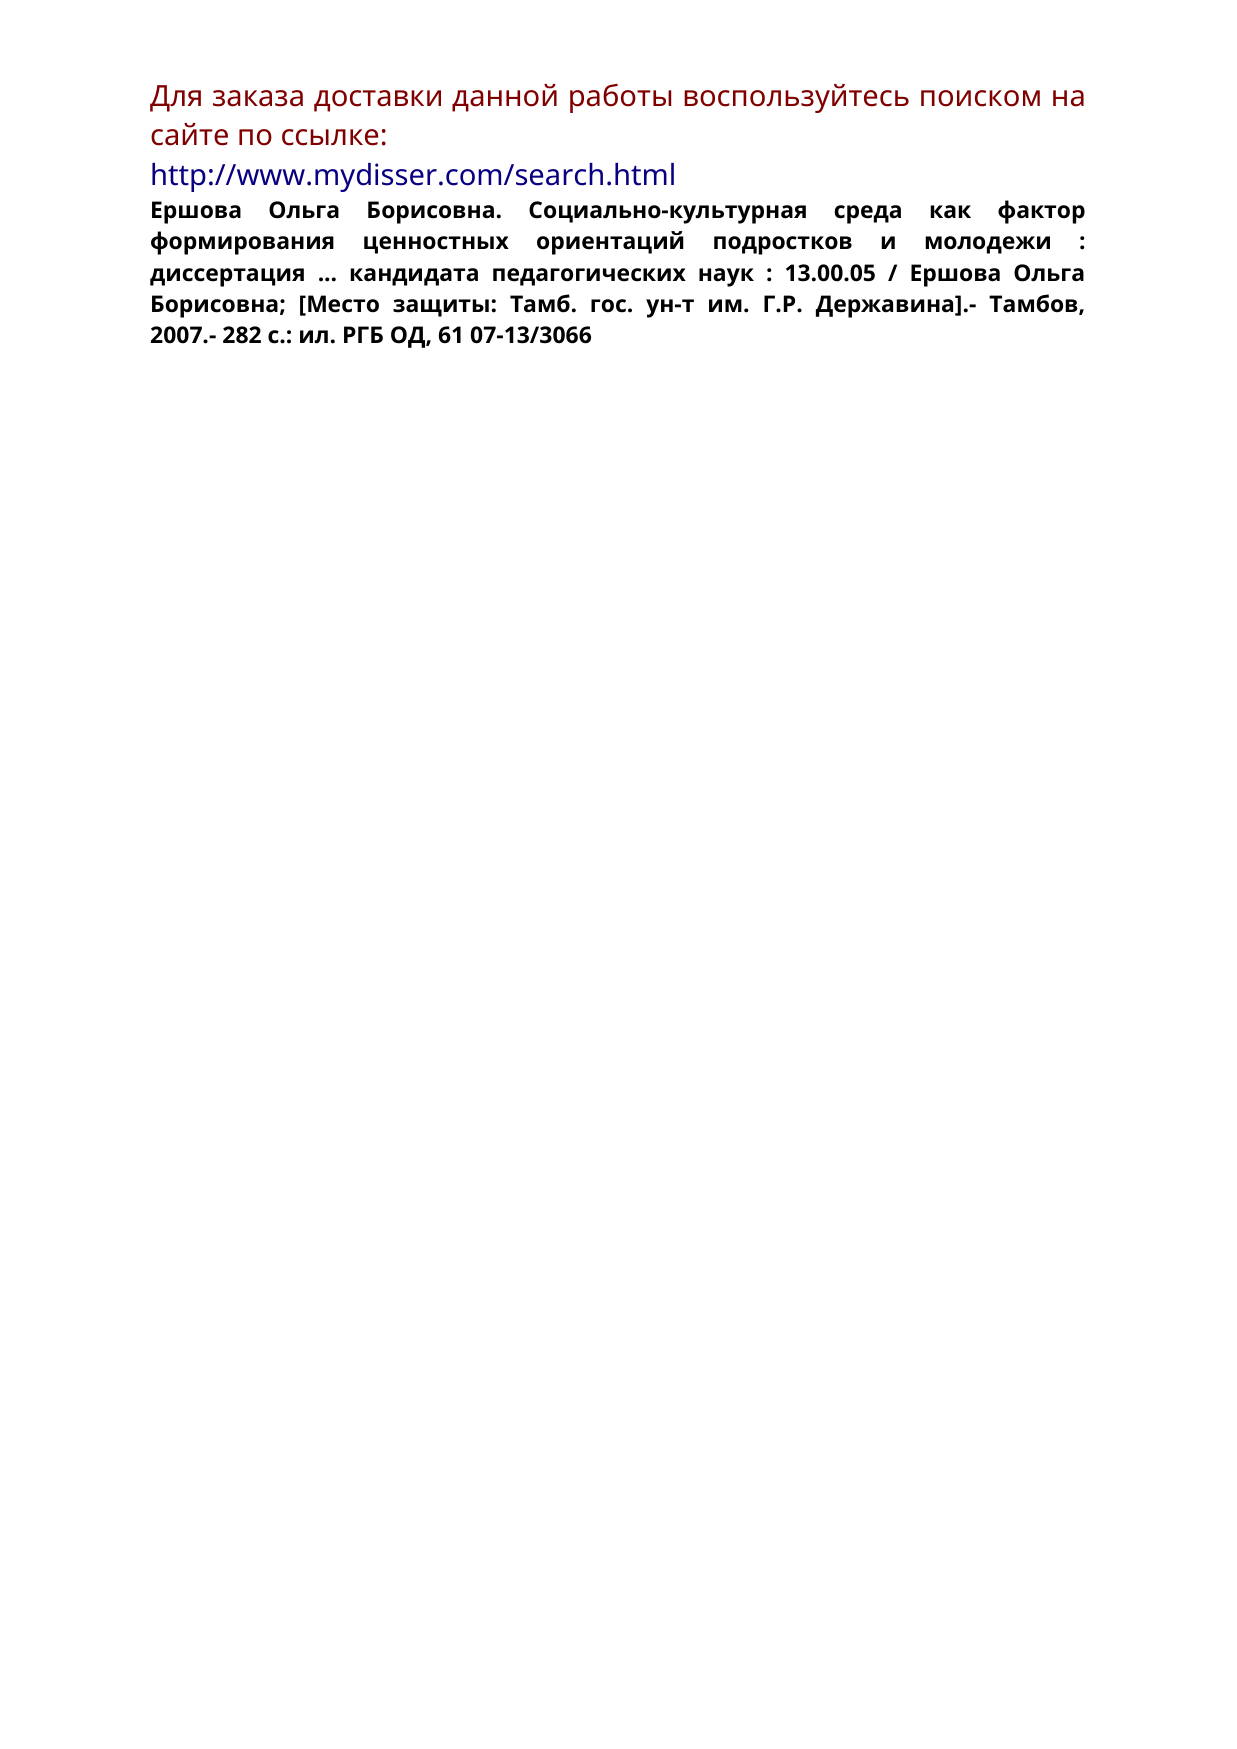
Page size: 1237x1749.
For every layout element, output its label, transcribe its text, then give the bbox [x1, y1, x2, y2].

text Ершова Ольга Борисовна. Социально-культурная среда как фактор формирования ценностных ориентаций подростков и молодежи : диссертация ... кандидата педагогических наук : 13.00.05 / Ершова Ольга Борисовна; [Место защиты: Тамб. гос. ун-т им. Г.Р. Державина].- Тамбов, 2007.- 282 с.: ил. РГБ ОД, 61 07-13/3066 [150, 194, 1086, 350]
